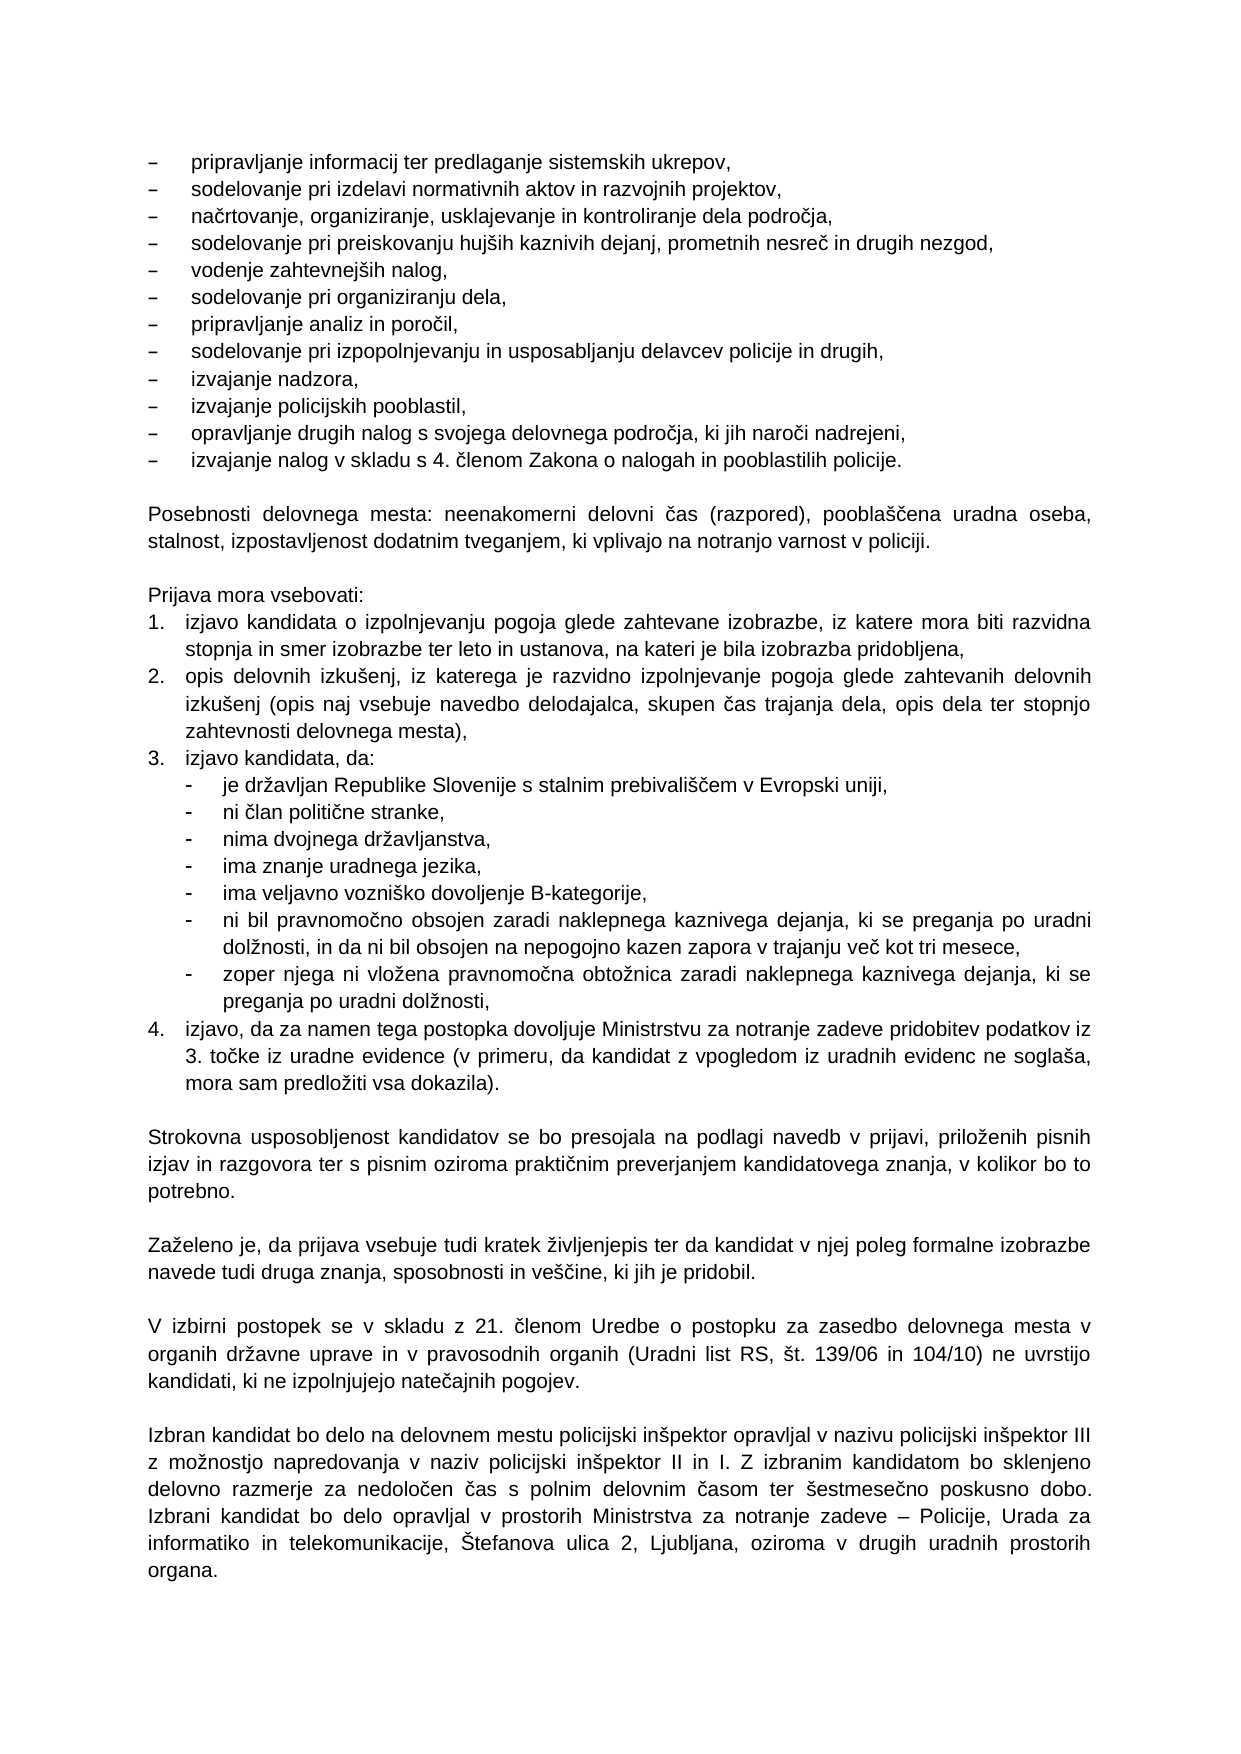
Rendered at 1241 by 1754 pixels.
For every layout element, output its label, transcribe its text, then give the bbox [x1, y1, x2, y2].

list izvajanje nadzora, [148, 364, 1092, 391]
list opis delovnih izkušenj, iz katerega je razvidno izpolnjevanje pogoja glede zahtevanih delovnih izkušenj (opis naj vsebuje navedbo delodajalca, skupen čas trajanja dela, opis dela ter stopnjo zahtevnosti delovnega mesta), [148, 662, 1092, 743]
list načrtovanje, organiziranje, usklajevanje in kontroliranje dela področja, [148, 202, 1092, 229]
list pripravljanje informacij ter predlaganje sistemskih ukrepov, [148, 148, 1092, 175]
list pripravljanje analiz in poročil, [148, 310, 1092, 337]
text Zaželeno je, da prijava vsebuje tudi kratek življenjepis ter da kandidat v njej poleg formalne izobrazbe navede tudi druga znanja, sposobnosti in veščine, ki jih je pridobil. [148, 1231, 1092, 1285]
list opravljanje drugih nalog s svojega delovnega področja, ki jih naroči nadrejeni, [148, 418, 1092, 446]
list vodenje zahtevnejših nalog, [148, 256, 1092, 283]
list izjavo, da za namen tega postopka dovoljuje Ministrstvu za notranje zadeve pridobitev podatkov iz 3. točke iz uradne evidence (v primeru, da kandidat z vpogledom iz uradnih evidenc ne soglaša, mora sam predložiti vsa dokazila). [148, 1014, 1092, 1096]
list izvajanje policijskih pooblastil, [148, 391, 1092, 418]
list ima veljavno vozniško dovoljenje B-kategorije, [185, 879, 1092, 906]
list izvajanje nalog v skladu s 4. členom Zakona o nalogah in pooblastilih policije. [148, 446, 1092, 473]
text Posebnosti delovnega mesta: neenakomerni delovni čas (razpored), pooblaščena uradna oseba, stalnost, izpostavljenost dodatnim tveganjem, ki vplivajo na notranjo varnost v policiji. [148, 500, 1092, 554]
list sodelovanje pri izdelavi normativnih aktov in razvojnih projektov, [148, 175, 1092, 202]
list je državljan Republike Slovenije s stalnim prebivališčem v Evropski uniji, [185, 771, 1092, 798]
list zoper njega ni vložena pravnomočna obtožnica zaradi naklepnega kaznivega dejanja, ki se preganja po uradni dolžnosti, [185, 960, 1092, 1014]
list ima znanje uradnega jezika, [185, 852, 1092, 879]
list sodelovanje pri organiziranju dela, [148, 283, 1092, 310]
list izjavo kandidata, da: [148, 743, 1092, 771]
list nima dvojnega državljanstva, [185, 825, 1092, 852]
list ni bil pravnomočno obsojen zaradi naklepnega kaznivega dejanja, ki se preganja po uradni dolžnosti, in da ni bil obsojen na nepogojno kazen zapora v trajanju več kot tri mesece, [185, 906, 1092, 960]
text Strokovna usposobljenost kandidatov se bo presojala na podlagi navedb v prijavi, priloženih pisnih izjav in razgovora ter s pisnim oziroma praktičnim preverjanjem kandidatovega znanja, v kolikor bo to potrebno. [148, 1123, 1092, 1204]
list sodelovanje pri preiskovanju hujših kaznivih dejanj, prometnih nesreč in drugih nezgod, [148, 229, 1092, 256]
text Izbran kandidat bo delo na delovnem mestu policijski inšpektor opravljal v nazivu policijski inšpektor III z možnostjo napredovanja v naziv policijski inšpektor II in I. Z izbranim kandidatom bo sklenjeno delovno razmerje za nedoločen čas s polnim delovnim časom ter šestmesečno poskusno dobo. Izbrani kandidat bo delo opravljal v prostorih Ministrstva za notranje zadeve – Policije, Urada za informatiko in telekomunikacije, Štefanova ulica 2, Ljubljana, oziroma v drugih uradnih prostorih organa. [148, 1421, 1092, 1583]
list sodelovanje pri izpopolnjevanju in usposabljanju delavcev policije in drugih, [148, 337, 1092, 364]
text V izbirni postopek se v skladu z 21. členom Uredbe o postopku za zasedbo delovnega mesta v organih državne uprave in v pravosodnih organih (Uradni list RS, št. 139/06 in 104/10) ne uvrstijo kandidati, ki ne izpolnjujejo natečajnih pogojev. [148, 1312, 1092, 1393]
text Prijava mora vsebovati: [148, 581, 1092, 608]
list ni član politične stranke, [185, 798, 1092, 825]
list izjavo kandidata o izpolnjevanju pogoja glede zahtevane izobrazbe, iz katere mora biti razvidna stopnja in smer izobrazbe ter leto in ustanova, na kateri je bila izobrazba pridobljena, [148, 608, 1092, 662]
